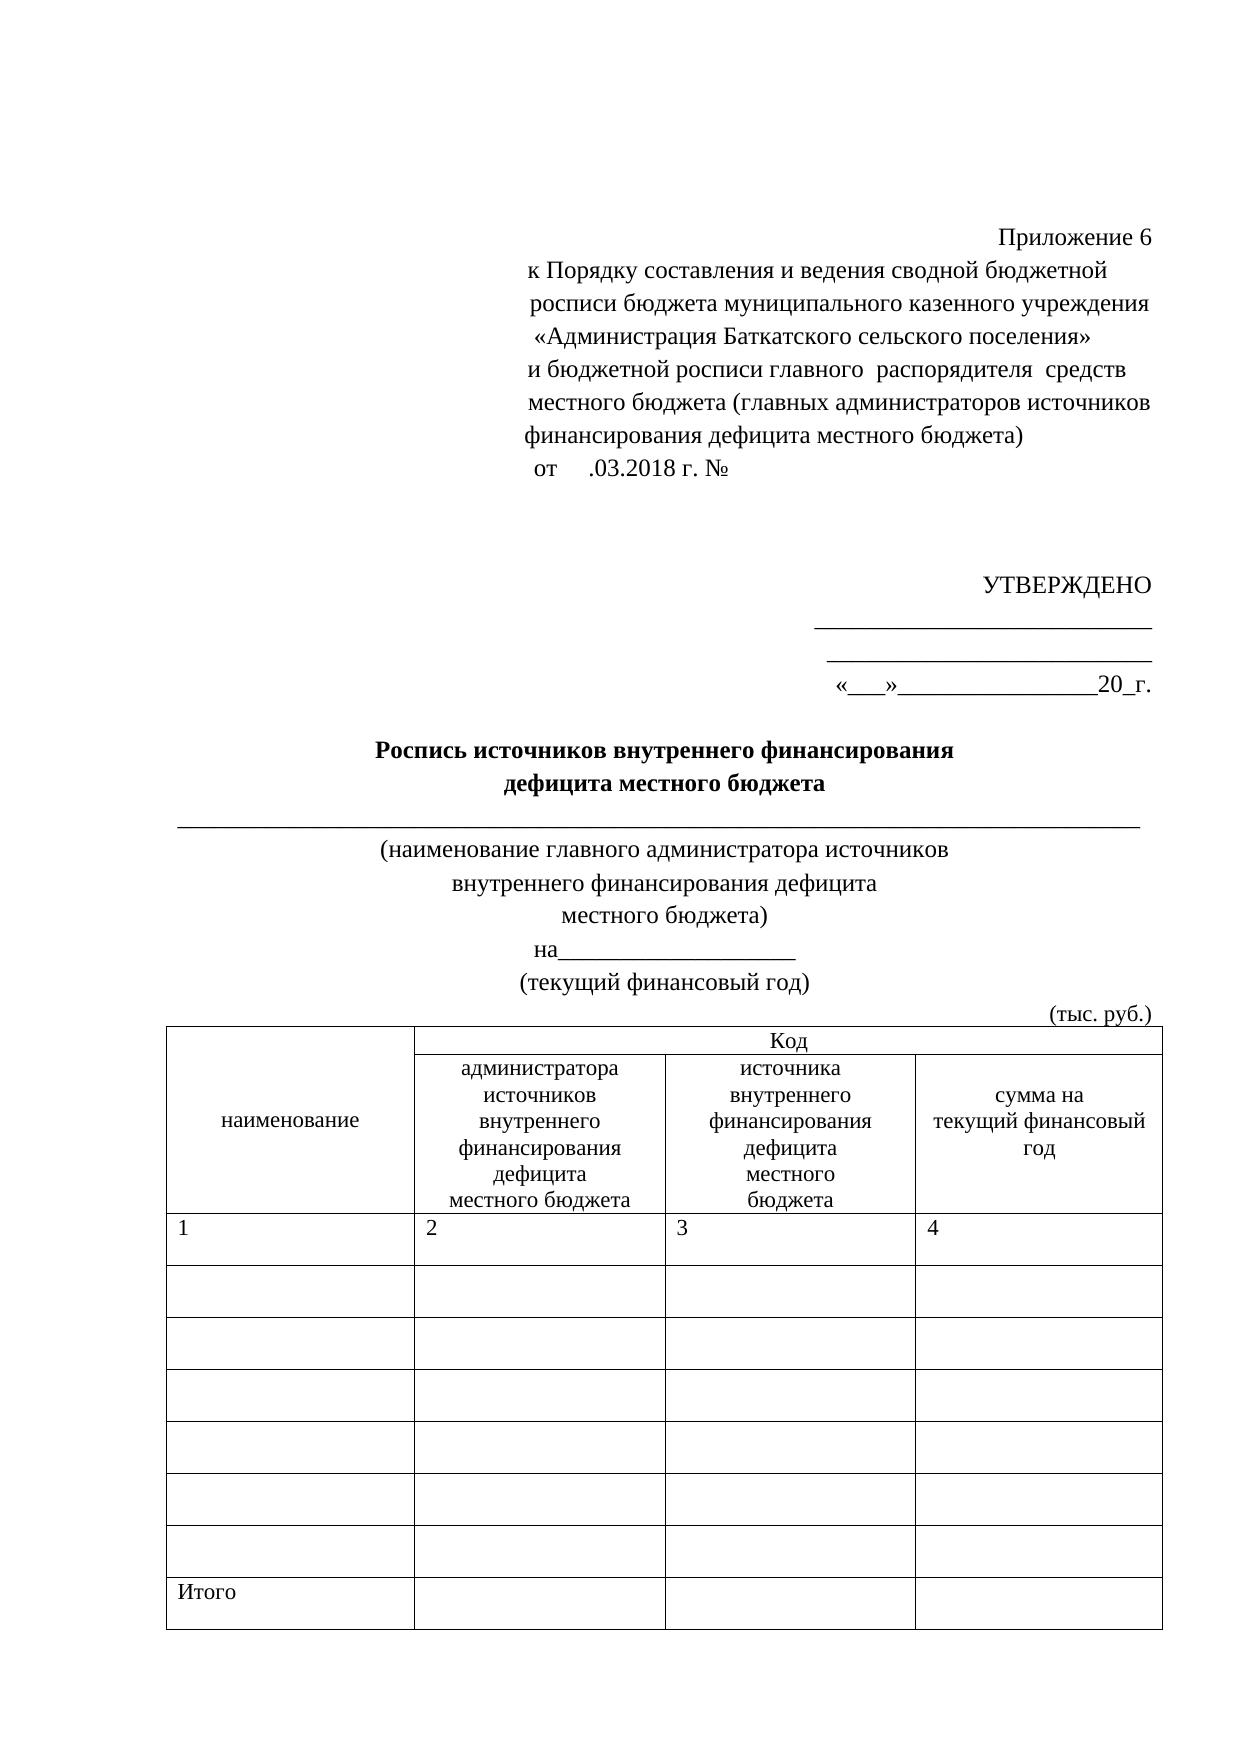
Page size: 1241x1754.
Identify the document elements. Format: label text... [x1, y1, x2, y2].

table_cell [415, 1318, 665, 1369]
table_cell администратора источников внутреннего финансирования дефицита местного бюджета [415, 1055, 665, 1213]
text _____________________________________________________________________________ [177, 802, 1152, 830]
table_cell [916, 1370, 1162, 1421]
table_cell 2 [415, 1214, 665, 1265]
table_cell [666, 1474, 915, 1525]
table_cell [666, 1318, 915, 1369]
table_cell [916, 1318, 1162, 1369]
table_cell [415, 1474, 665, 1525]
table_cell [167, 1370, 414, 1421]
text Приложение 6 [177, 222, 1152, 251]
table_header Код [415, 1027, 1162, 1053]
text (тыс. руб.) [177, 1000, 1152, 1026]
text «Администрация Баткатского сельского поселения» [177, 321, 1152, 350]
text (наименование главного администратора источников [177, 834, 1152, 863]
table_cell 3 [666, 1214, 915, 1265]
table_cell [916, 1526, 1162, 1577]
table_cell [666, 1526, 915, 1577]
table_cell [415, 1422, 665, 1473]
text росписи бюджета муниципального казенного учреждения [177, 288, 1152, 317]
table_cell [666, 1422, 915, 1473]
table_cell [916, 1578, 1162, 1629]
text внутреннего финансирования дефицита [177, 868, 1152, 896]
text и бюджетной росписи главного распорядителя средств [177, 354, 1152, 383]
text финансирования дефицита местного бюджета) [177, 420, 1152, 449]
table_cell [167, 1526, 414, 1577]
text __________________________ [177, 636, 1152, 665]
table_cell 4 [916, 1214, 1162, 1265]
text от .03.2018 г. № [177, 453, 1152, 482]
table_cell [916, 1474, 1162, 1525]
table_cell [167, 1422, 414, 1473]
table_cell сумма на текущий финансовый год [916, 1055, 1162, 1213]
table_cell [415, 1266, 665, 1317]
table_cell Итого [167, 1578, 414, 1629]
text местного бюджета (главных администраторов источников [177, 387, 1152, 416]
text Роспись источников внутреннего финансирования [177, 736, 1152, 764]
table_header наименование [167, 1027, 414, 1213]
table_cell [666, 1266, 915, 1317]
text к Порядку составления и ведения сводной бюджетной [177, 255, 1152, 284]
table_cell [415, 1370, 665, 1421]
table_cell [666, 1578, 915, 1629]
table_cell [415, 1526, 665, 1577]
table_cell [415, 1578, 665, 1629]
table_cell 1 [167, 1214, 414, 1265]
text ___________________________ [177, 603, 1152, 632]
table_cell [167, 1318, 414, 1369]
table_cell источника внутреннего финансирования дефицита местного бюджета [666, 1055, 915, 1213]
text (текущий финансовый год) [177, 967, 1152, 995]
text УТВЕРЖДЕНО [177, 570, 1152, 599]
text «___»________________20_г. [177, 669, 1152, 698]
table_cell [666, 1370, 915, 1421]
text местного бюджета) [177, 901, 1152, 929]
text на___________________ [177, 934, 1152, 962]
table_cell [167, 1474, 414, 1525]
table_cell [916, 1422, 1162, 1473]
table_cell [916, 1266, 1162, 1317]
text дефицита местного бюджета [177, 768, 1152, 797]
table_cell [167, 1266, 414, 1317]
